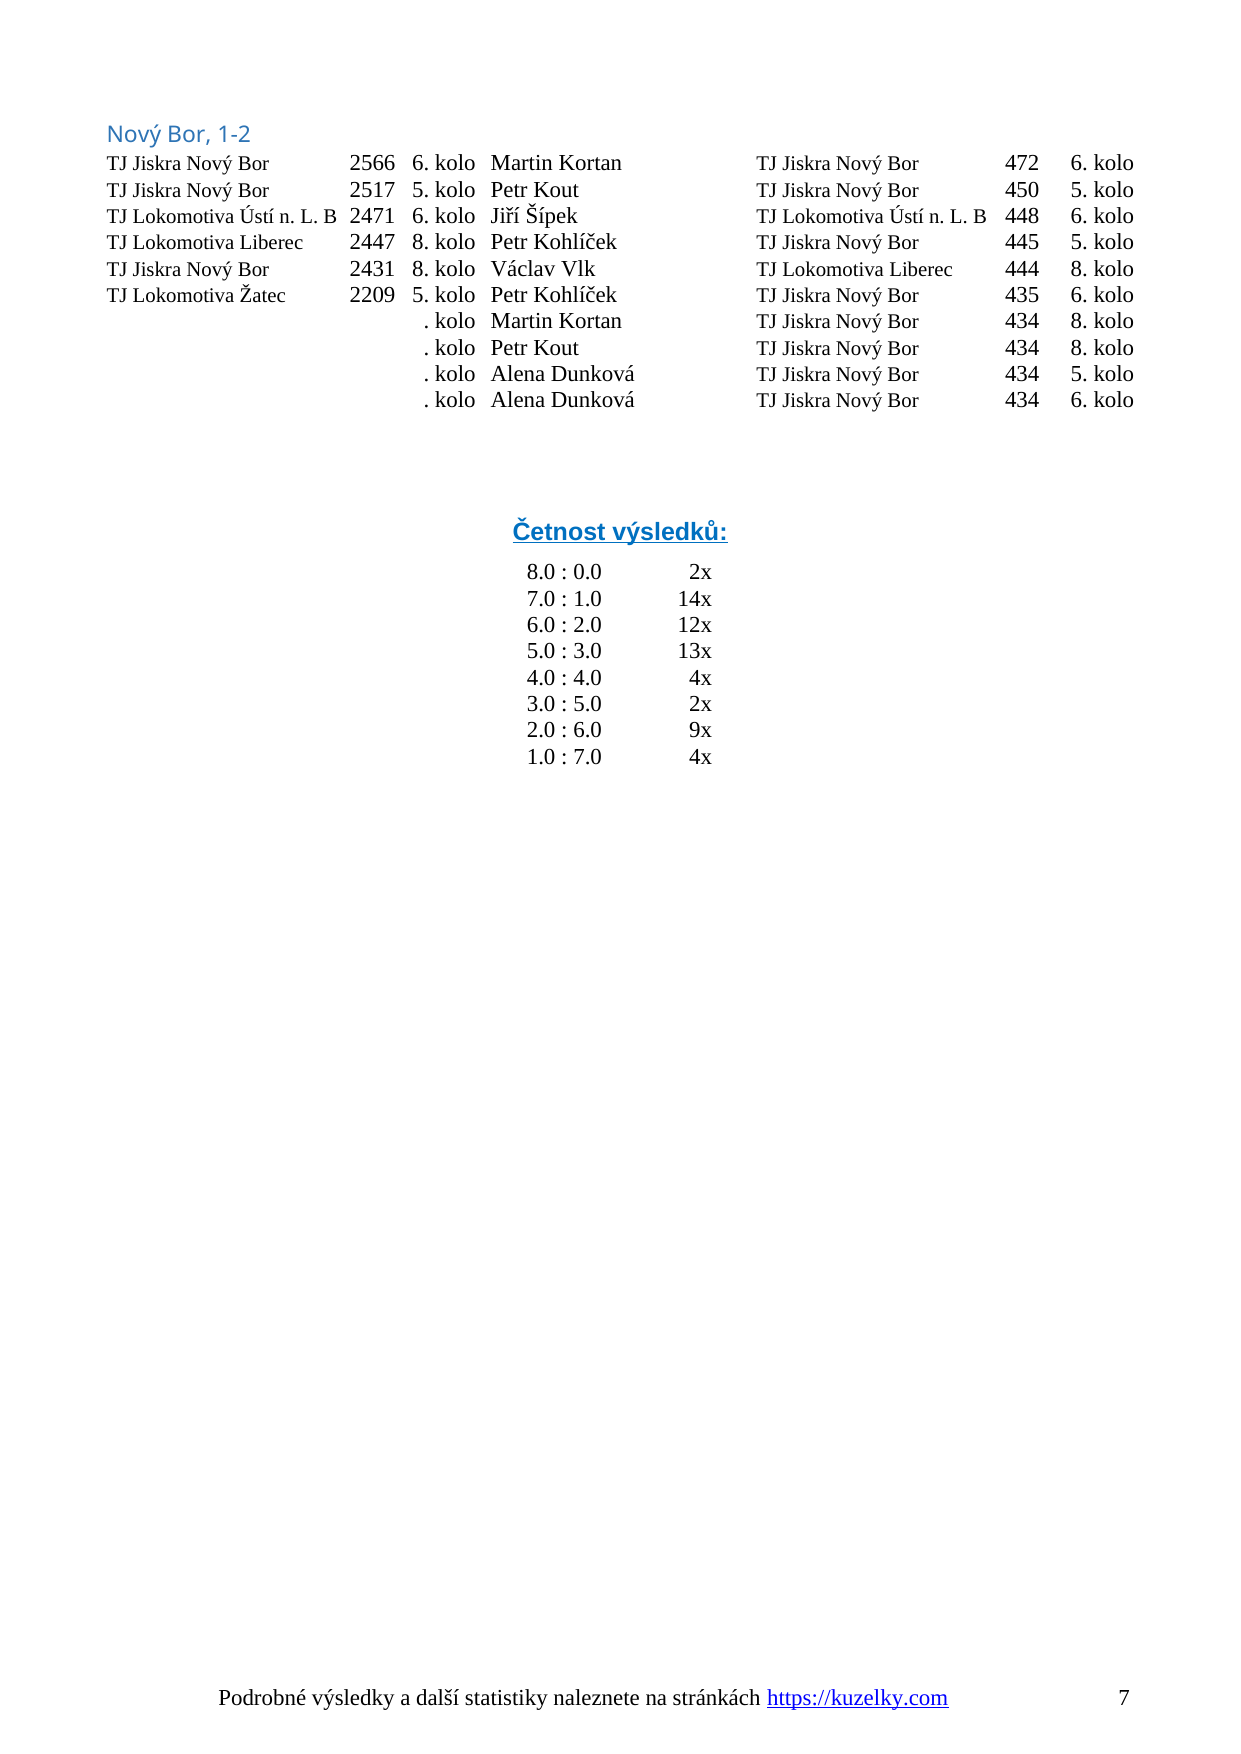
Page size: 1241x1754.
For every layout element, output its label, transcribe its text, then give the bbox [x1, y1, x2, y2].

text 3.0 : 5.0 2x [106, 690, 1134, 716]
text TJ Jiskra Nový Bor 2517 5. kolo Petr Kout TJ Jiskra Nový Bor 450 5. kolo [106, 176, 1134, 202]
text . kolo Alena Dunková TJ Jiskra Nový Bor 434 5. kolo [106, 360, 1134, 387]
text TJ Jiskra Nový Bor 2566 6. kolo Martin Kortan TJ Jiskra Nový Bor 472 6. kolo [106, 149, 1134, 176]
text 6.0 : 2.0 12x [106, 611, 1134, 637]
text 5.0 : 3.0 13x [106, 637, 1134, 664]
text TJ Lokomotiva Ústí n. L. B 2471 6. kolo Jiří Šípek TJ Lokomotiva Ústí n. L. B 448 6. kolo [106, 202, 1134, 228]
text 8.0 : 0.0 2x [106, 558, 1134, 584]
text 2.0 : 6.0 9x [106, 716, 1134, 743]
text TJ Lokomotiva Žatec 2209 5. kolo Petr Kohlíček TJ Jiskra Nový Bor 435 6. kolo [106, 281, 1134, 307]
text . kolo Petr Kout TJ Jiskra Nový Bor 434 8. kolo [106, 334, 1134, 360]
text 7.0 : 1.0 14x [106, 584, 1134, 611]
text TJ Lokomotiva Liberec 2447 8. kolo Petr Kohlíček TJ Jiskra Nový Bor 445 5. kolo [106, 228, 1134, 255]
text . kolo Martin Kortan TJ Jiskra Nový Bor 434 8. kolo [106, 307, 1134, 334]
text 1.0 : 7.0 4x [106, 743, 1134, 769]
text Četnost výsledků: [94, 517, 1145, 546]
text . kolo Alena Dunková TJ Jiskra Nový Bor 434 6. kolo [106, 387, 1134, 413]
text TJ Jiskra Nový Bor 2431 8. kolo Václav Vlk TJ Lokomotiva Liberec 444 8. kolo [106, 255, 1134, 281]
text 4.0 : 4.0 4x [106, 664, 1134, 690]
subtitle Nový Bor, 1-2 [106, 118, 1134, 149]
